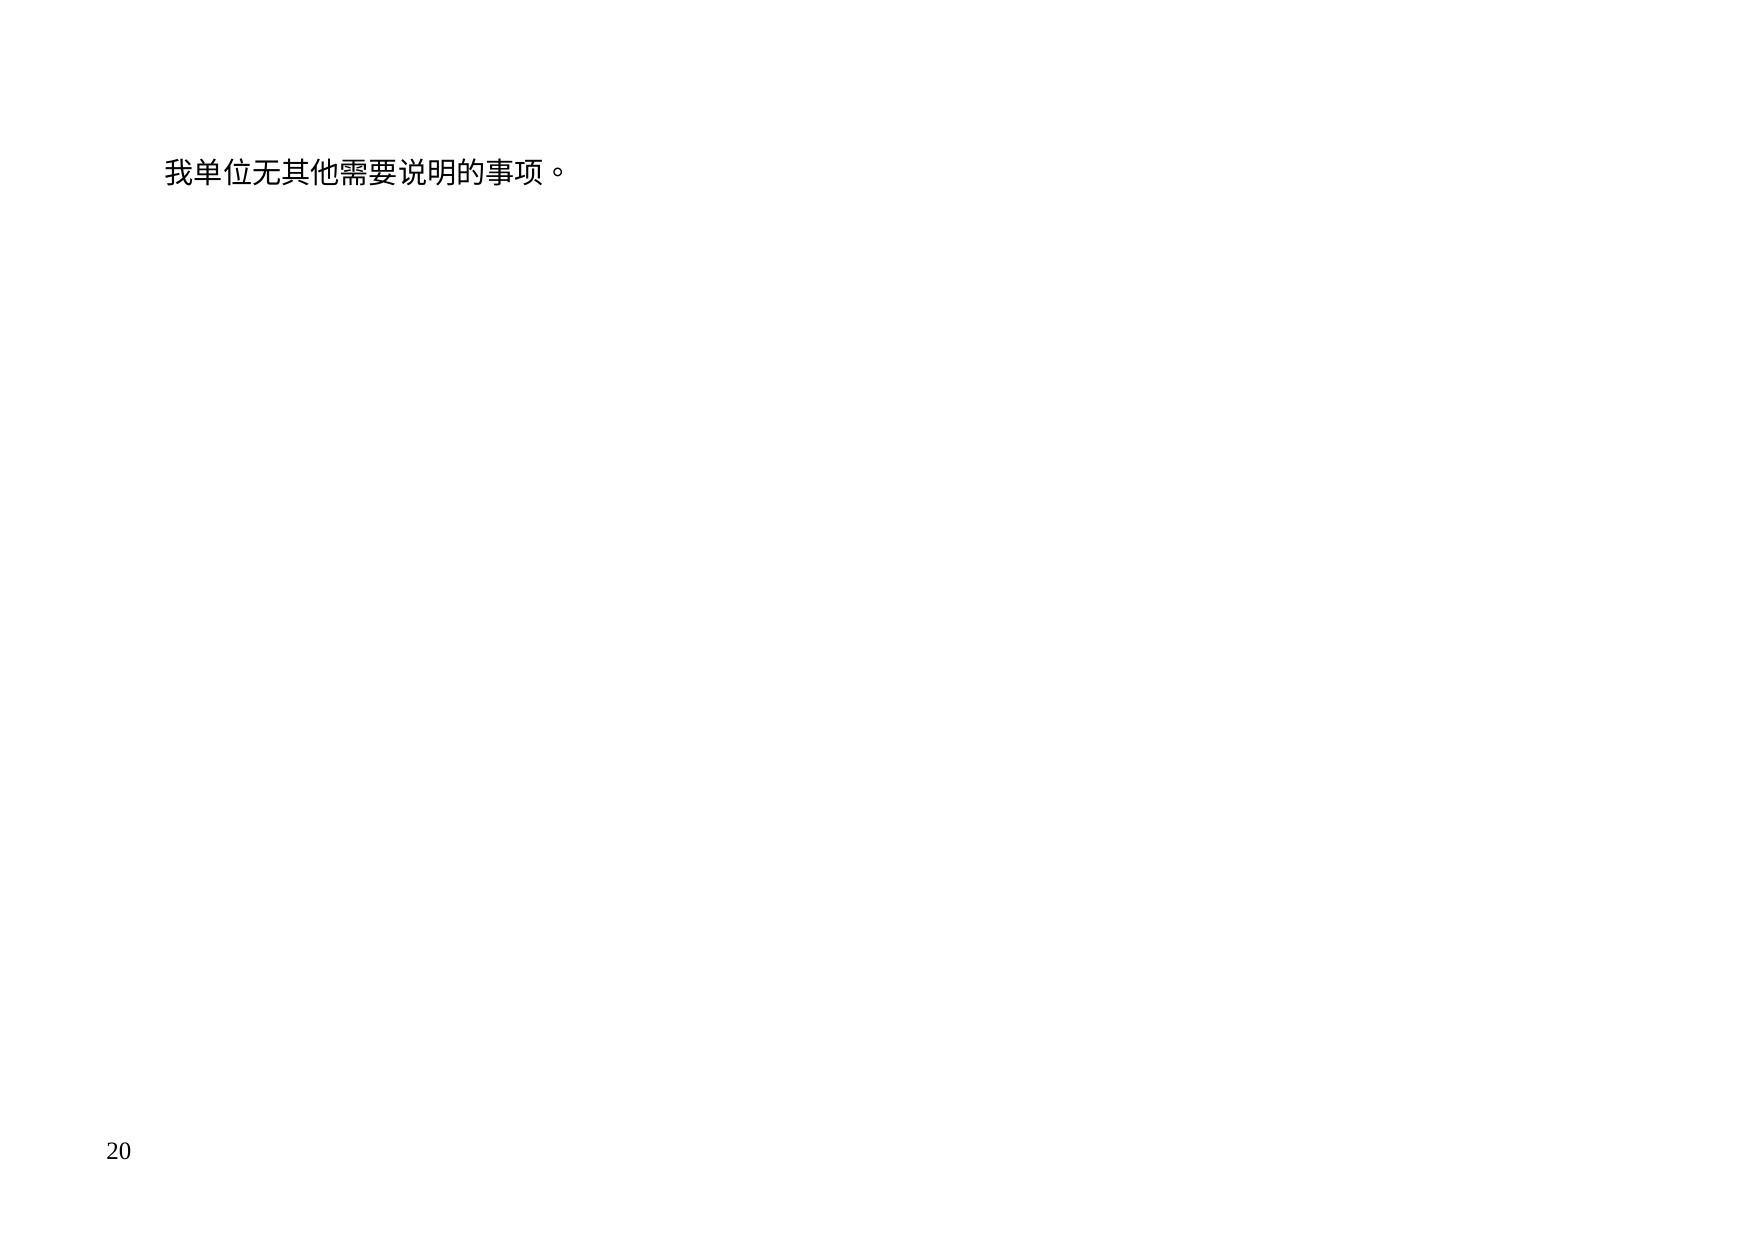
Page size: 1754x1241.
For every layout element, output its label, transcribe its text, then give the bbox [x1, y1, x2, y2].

text 我单位无其他需要说明的事项。 [106, 142, 1648, 194]
